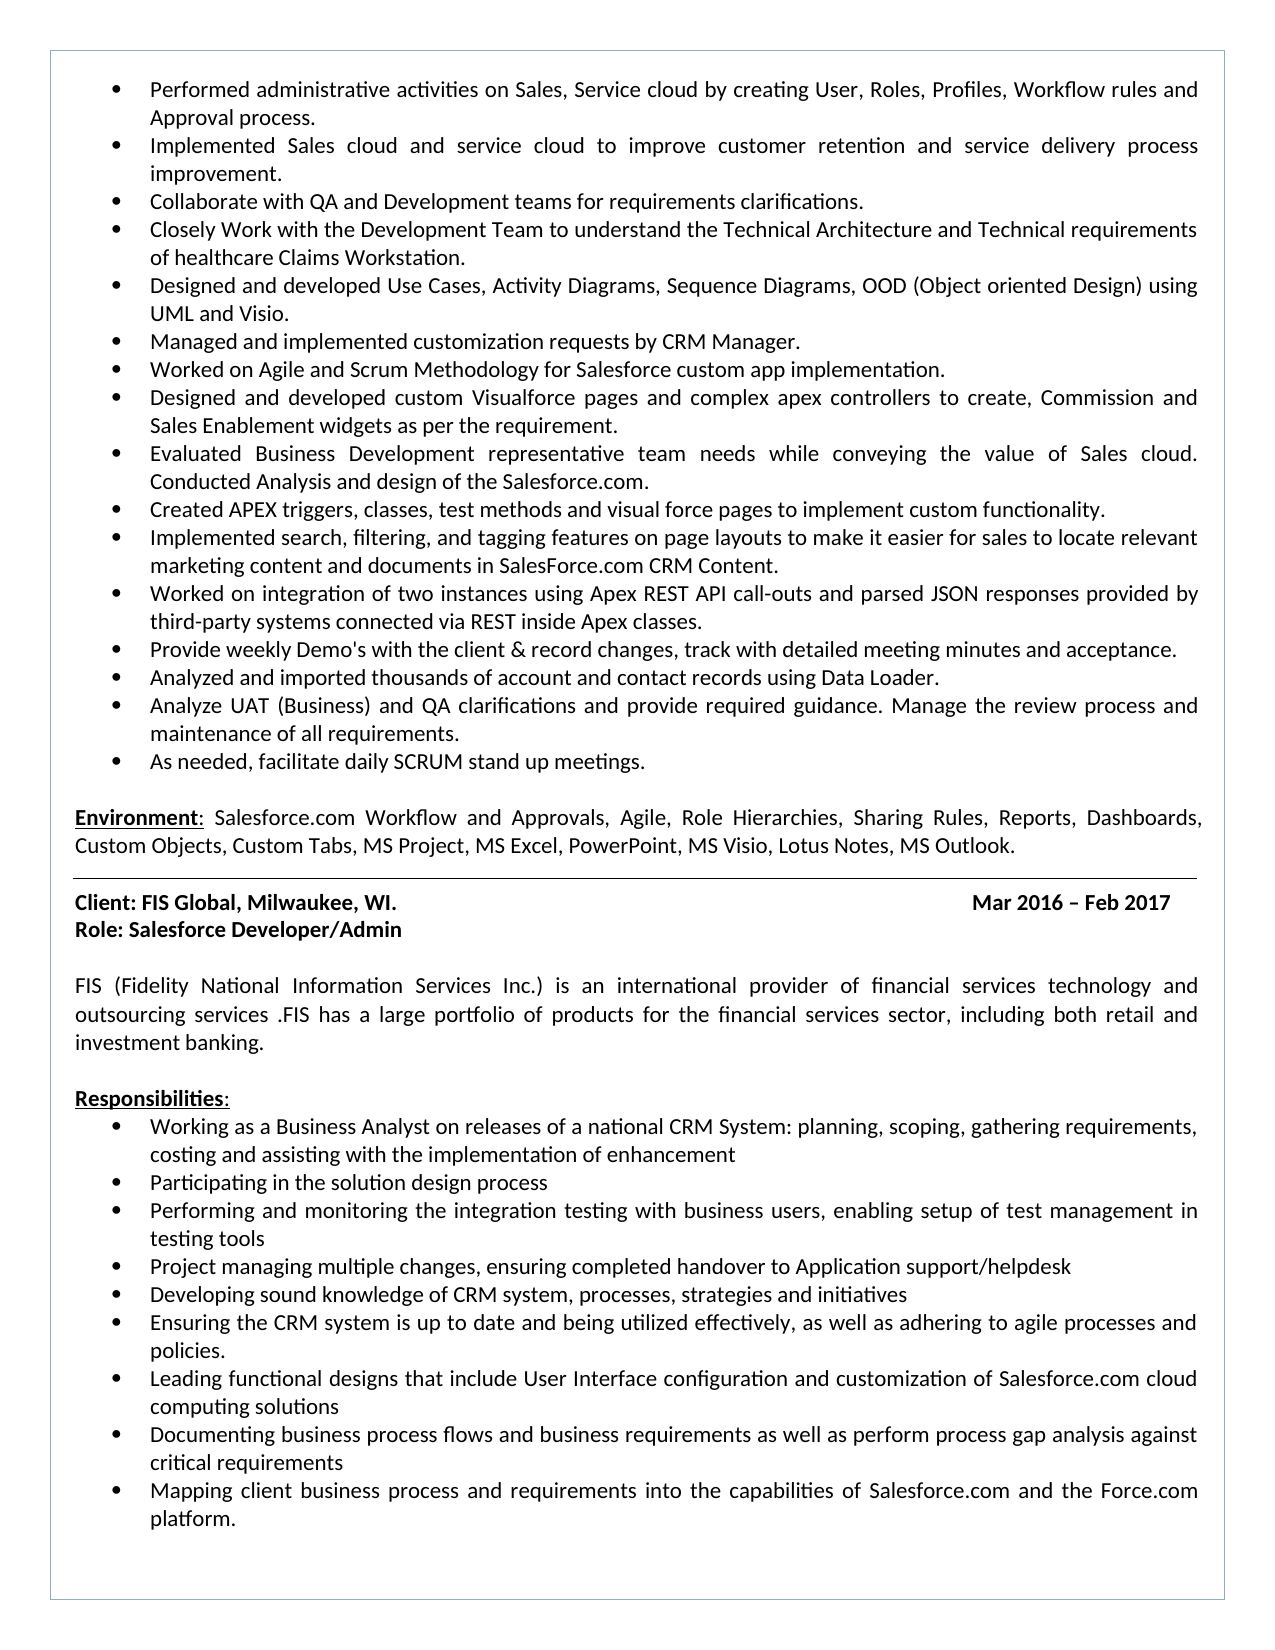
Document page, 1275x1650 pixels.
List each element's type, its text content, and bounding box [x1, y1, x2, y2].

text Worked on integration of two instances using Apex REST API call-outs and parsed JSON responses provided by third-party systems connected via REST inside Apex classes. [112, 579, 1200, 635]
text Documenting business process flows and business requirements as well as perform process gap analysis against critical requirements [112, 1420, 1200, 1476]
text Managed and implemented customization requests by CRM Manager. [112, 327, 1200, 355]
text Ensuring the CRM system is up to date and being utilized effectively, as well as adhering to agile processes and policies. [112, 1308, 1200, 1364]
text Created APEX triggers, classes, test methods and visual force pages to implement custom functionality. [112, 495, 1200, 523]
text Analyze UAT (Business) and QA clarifications and provide required guidance. Manage the review process and maintenance of all requirements. [112, 691, 1200, 747]
text Project managing multiple changes, ensuring completed handover to Application support/helpdesk [112, 1252, 1200, 1280]
text Provide weekly Demo's with the client & record changes, track with detailed meeting minutes and acceptance. [112, 635, 1200, 663]
text Implemented Sales cloud and service cloud to improve customer retention and service delivery process improvement. [112, 131, 1200, 187]
text Implemented search, filtering, and tagging features on page layouts to make it easier for sales to locate relevant marketing content and documents in SalesForce.com CRM Content. [112, 523, 1200, 579]
text Mapping client business process and requirements into the capabilities of Salesforce.com and the Force.com platform. [112, 1476, 1200, 1532]
text Participating in the solution design process [112, 1168, 1200, 1196]
text Designed and developed custom Visualforce pages and complex apex controllers to create, Commission and Sales Enablement widgets as per the requirement. [112, 383, 1200, 439]
text Responsibilities: [75, 1084, 1200, 1112]
text Analyzed and imported thousands of account and contact records using Data Loader. [112, 663, 1200, 691]
text Performing and monitoring the integration testing with business users, enabling setup of test management in testing tools [112, 1196, 1200, 1252]
text Evaluated Business Development representative team needs while conveying the value of Sales cloud. Conducted Analysis and design of the Salesforce.com. [112, 439, 1200, 495]
text FIS (Fidelity National Information Services Inc.) is an international provider of financial services technology and outsourcing services .FIS has a large portfolio of products for the financial services sector, including both retail and investment banking. [75, 972, 1200, 1056]
text Client: FIS Global, Milwaukee, WI. Mar 2016 – Feb 2017 [75, 888, 1172, 916]
text Developing sound knowledge of CRM system, processes, strategies and initiatives [112, 1280, 1200, 1308]
text Leading functional designs that include User Interface configuration and customization of Salesforce.com cloud computing solutions [112, 1364, 1200, 1420]
text Closely Work with the Development Team to understand the Technical Architecture and Technical requirements of healthcare Claims Workstation. [112, 215, 1200, 271]
text As needed, facilitate daily SCRUM stand up meetings. [112, 747, 1200, 776]
text Working as a Business Analyst on releases of a national CRM System: planning, scoping, gathering requirements, costing and assisting with the implementation of enhancement [112, 1112, 1200, 1168]
text Role: Salesforce Developer/Admin [75, 916, 1200, 944]
text Environment: Salesforce.com Workflow and Approvals, Agile, Role Hierarchies, Sharing Rules, Reports, Dashboards, Custom Objects, Custom Tabs, MS Project, MS Excel, PowerPoint, MS Visio, Lotus Notes, MS Outlook. [75, 803, 1205, 859]
text Designed and developed Use Cases, Activity Diagrams, Sequence Diagrams, OOD (Object oriented Design) using UML and Visio. [112, 271, 1200, 327]
text Performed administrative activities on Sales, Service cloud by creating User, Roles, Profiles, Workflow rules and Approval process. [112, 75, 1200, 131]
text Collaborate with QA and Development teams for requirements clarifications. [112, 187, 1200, 215]
text Worked on Agile and Scrum Methodology for Salesforce custom app implementation. [112, 355, 1200, 383]
